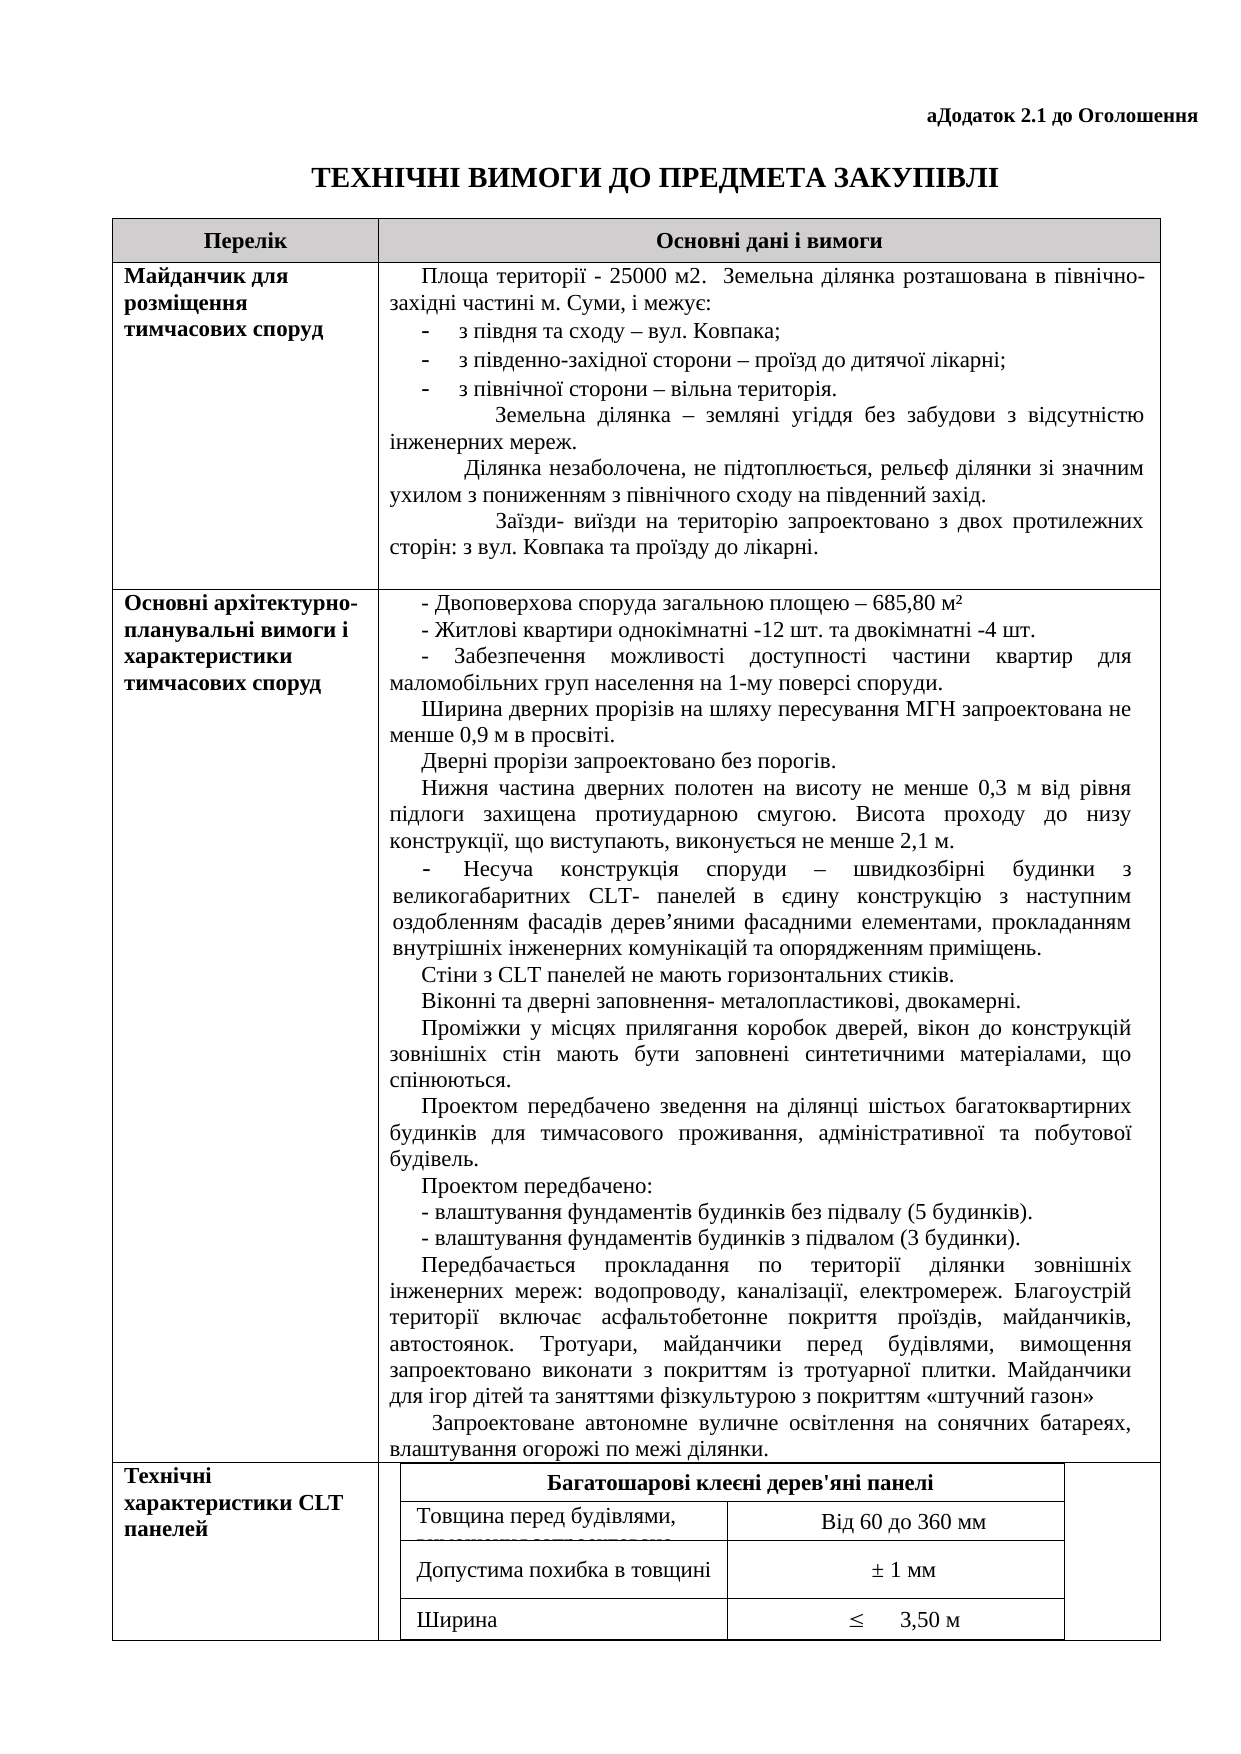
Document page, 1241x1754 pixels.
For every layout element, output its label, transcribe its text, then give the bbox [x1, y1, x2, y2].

table_cell [1065, 1463, 1160, 1640]
table_cell [728, 1599, 1064, 1639]
table_cell [401, 1464, 1064, 1501]
text ТЕХНІЧНІ ВИМОГИ ДО ПРЕДМЕТА ЗАКУПІВЛІ [112, 160, 1198, 194]
table_header Основні дані і вимоги [379, 219, 1160, 262]
text аДодаток 2.1 до Оголошення [112, 103, 1198, 127]
table_cell Технічні характеристики CLT панелей [113, 1463, 378, 1640]
table_cell [401, 1599, 727, 1639]
table_cell [728, 1541, 1064, 1598]
table_cell [379, 1463, 400, 1640]
table_cell [401, 1502, 727, 1540]
table_cell [728, 1502, 1064, 1540]
table_cell Площа території - 25000 м2. Земельна ділянка розташована в північно-західні частині м. Суми, і межує: з півдня та сходу – вул. Ковпака; з південно-західної сторони – проїзд до дитячої лікарні; з північної сторони – вільна територія. Земельна ділянка – земляні угіддя без забудови з відсутністю інженерних мереж. Ділянка незаболочена, не підтоплюється, рельєф ділянки зі значним ухилом з пониженням з північного сходу на південний захід. Заїзди- виїзди на територію запроектовано з двох протилежних сторін: з вул. Ковпака та проїзду до лікарні. [379, 263, 1160, 588]
table_header Перелік [113, 219, 378, 262]
table_cell - Двоповерхова споруда загальною площею – - Житлові квартири однокімнатні -12 шт. та двокімнатні -4 шт. - Забезпечення можливості доступності частини квартир для маломобільних груп населення на 1-му поверсі споруди. Ширина дверних прорізів на шляху пересування МГН запроектована не менше в просвіті. Дверні прорізи запроектовано без порогів. Нижня частина дверних полотен на висоту не менше від рівня підлоги захищена протиударною смугою. Висота проходу до низу конструкції, що виступають, виконується не менше . Несуча конструкція споруди – швидкозбірні будинки з великогабаритних CLT- панелей в єдину конструкцію з наступним оздобленням фасадів дерев’яними фасадними елементами, прокладанням внутрішніх інженерних комунікацій та опорядженням приміщень. Стіни з CLT панелей не мають горизонтальних стиків. Віконні та дверні заповнення- металопластикові, двокамерні. Проміжки у місцях прилягання коробок дверей, вікон до конструкцій зовнішніх стін мають бути заповнені синтетичними матеріалами, що спінюються. Проектом передбачено зведення на ділянці шістьох багатоквартирних будинків для тимчасового проживання, адміністративної та побутової будівель. Проектом передбачено: - влаштування фундаментів будинків без підвалу (5 будинків). - влаштування фундаментів будинків з підвалом (3 будинки). Передбачається прокладання по території ділянки зовнішніх інженерних мереж: водопроводу, каналізації, електромереж. Благоустрій території включає асфальтобетонне покриття проїздів, майданчиків, автостоянок. Тротуари, майданчики перед будівлями, вимощення запроектовано виконати з покриттям із тротуарної плитки. Майданчики для ігор дітей та заняттями фізкультурою з покриттям «штучний газон» Запроектоване автономне вуличне освітлення на сонячних батареях, влаштування огорожі по межі ділянки. [379, 590, 1160, 1462]
table_cell [401, 1541, 727, 1598]
table_cell Основні архітектурно-планувальні вимоги і характеристики тимчасових споруд [113, 590, 378, 1462]
table_cell Майданчик для розміщення тимчасових споруд [113, 263, 378, 588]
